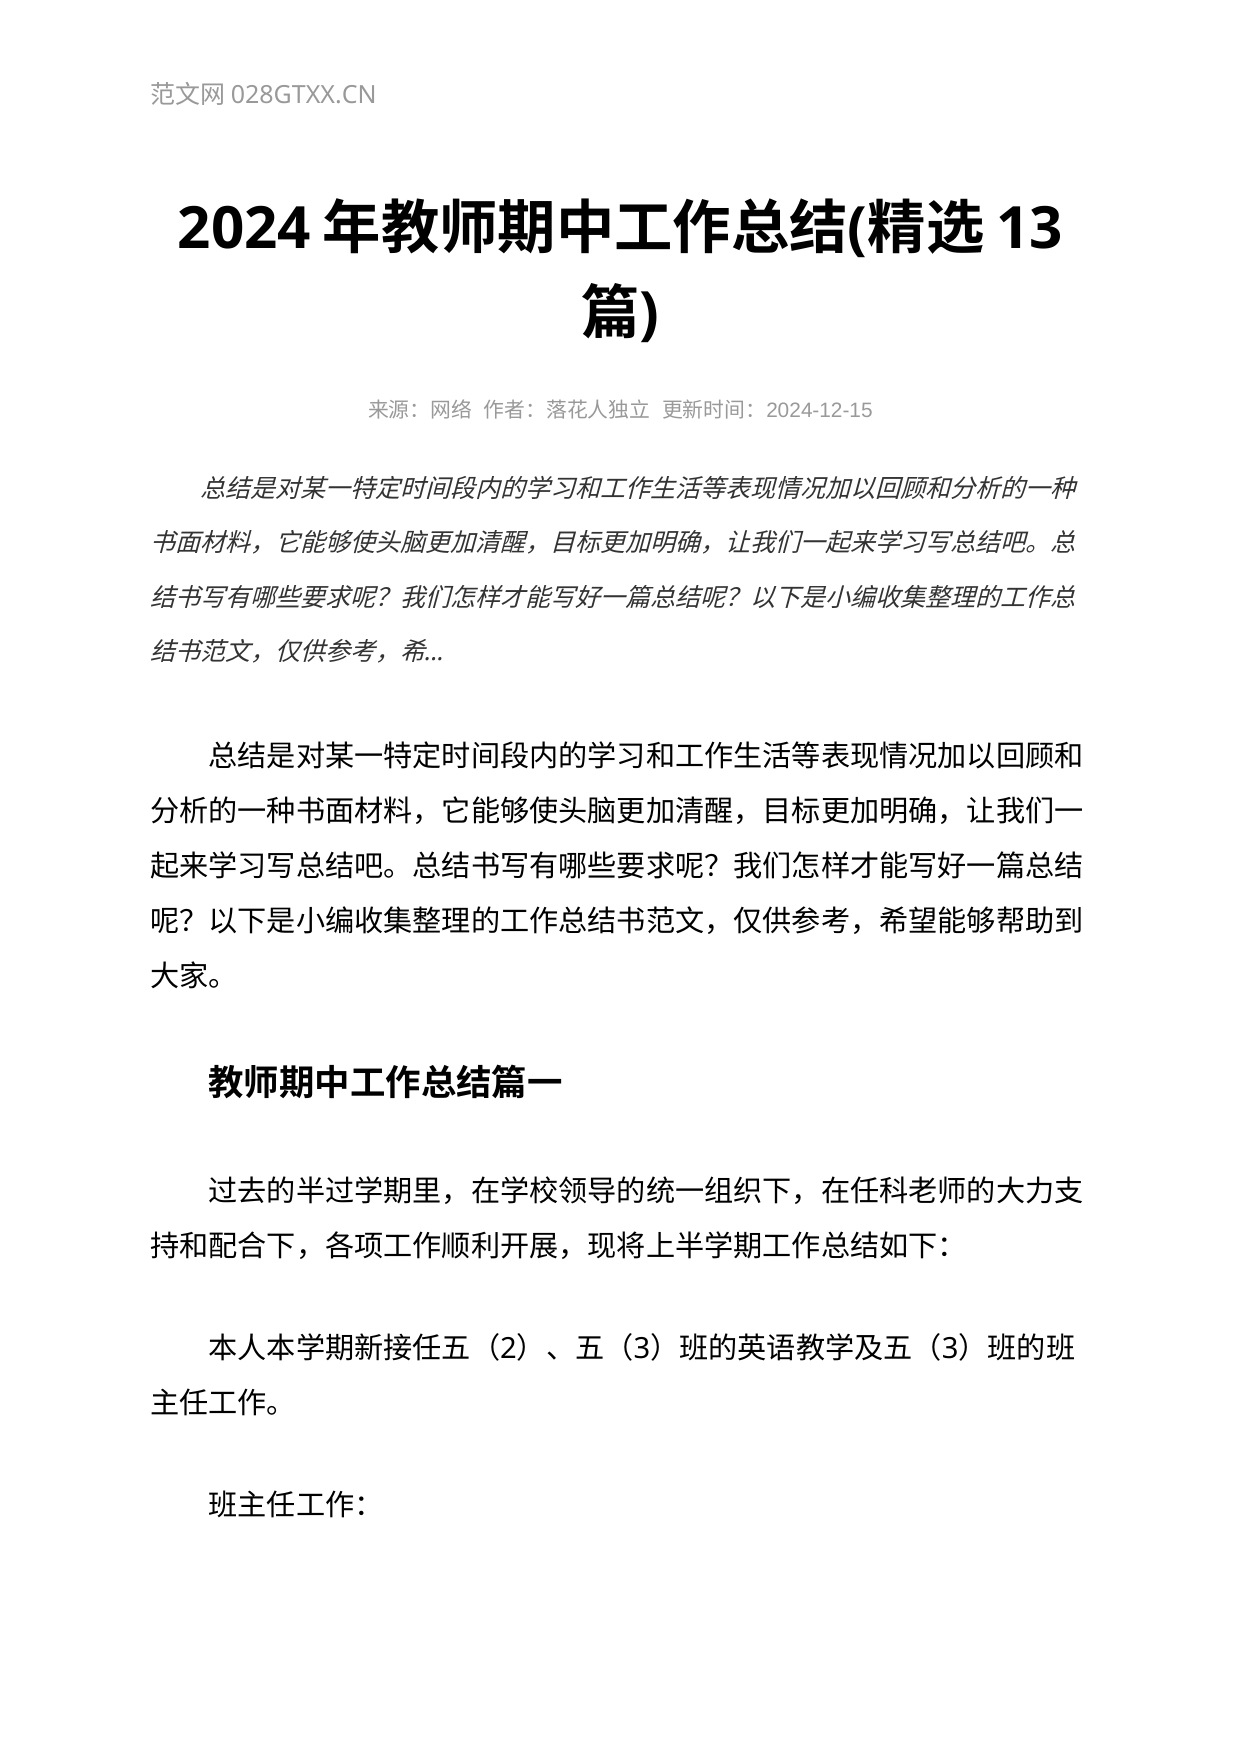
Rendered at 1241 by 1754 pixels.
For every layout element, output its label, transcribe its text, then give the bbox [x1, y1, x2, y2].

text 教师期中工作总结篇一 [150, 1054, 1090, 1106]
text 总结是对某一特定时间段内的学习和工作生活等表现情况加以回顾和分析的一种书面材料，它能够使头脑更加清醒，目标更加明确，让我们一起来学习写总结吧。总结书写有哪些要求呢？我们怎样才能写好一篇总结呢？以下是小编收集整理的工作总结书范文，仅供参考，希... [150, 468, 1090, 668]
subtitle 2024年教师期中工作总结(精选13篇) [150, 181, 1090, 351]
text 班主任工作： [150, 1481, 1090, 1523]
text 过去的半过学期里，在学校领导的统一组织下，在任科老师的大力支持和配合下，各项工作顺利开展，现将上半学期工作总结如下： [150, 1168, 1090, 1265]
text 总结是对某一特定时间段内的学习和工作生活等表现情况加以回顾和分析的一种书面材料，它能够使头脑更加清醒，目标更加明确，让我们一起来学习写总结吧。总结书写有哪些要求呢？我们怎样才能写好一篇总结呢？以下是小编收集整理的工作总结书范文，仅供参考，希望能够帮助到大家。 [150, 733, 1090, 995]
text 本人本学期新接任五（2）、五（3）班的英语教学及五（3）班的班主任工作。 [150, 1324, 1090, 1422]
text 来源：网络 作者：落花人独立 更新时间：2024-12-15 [150, 398, 1090, 422]
